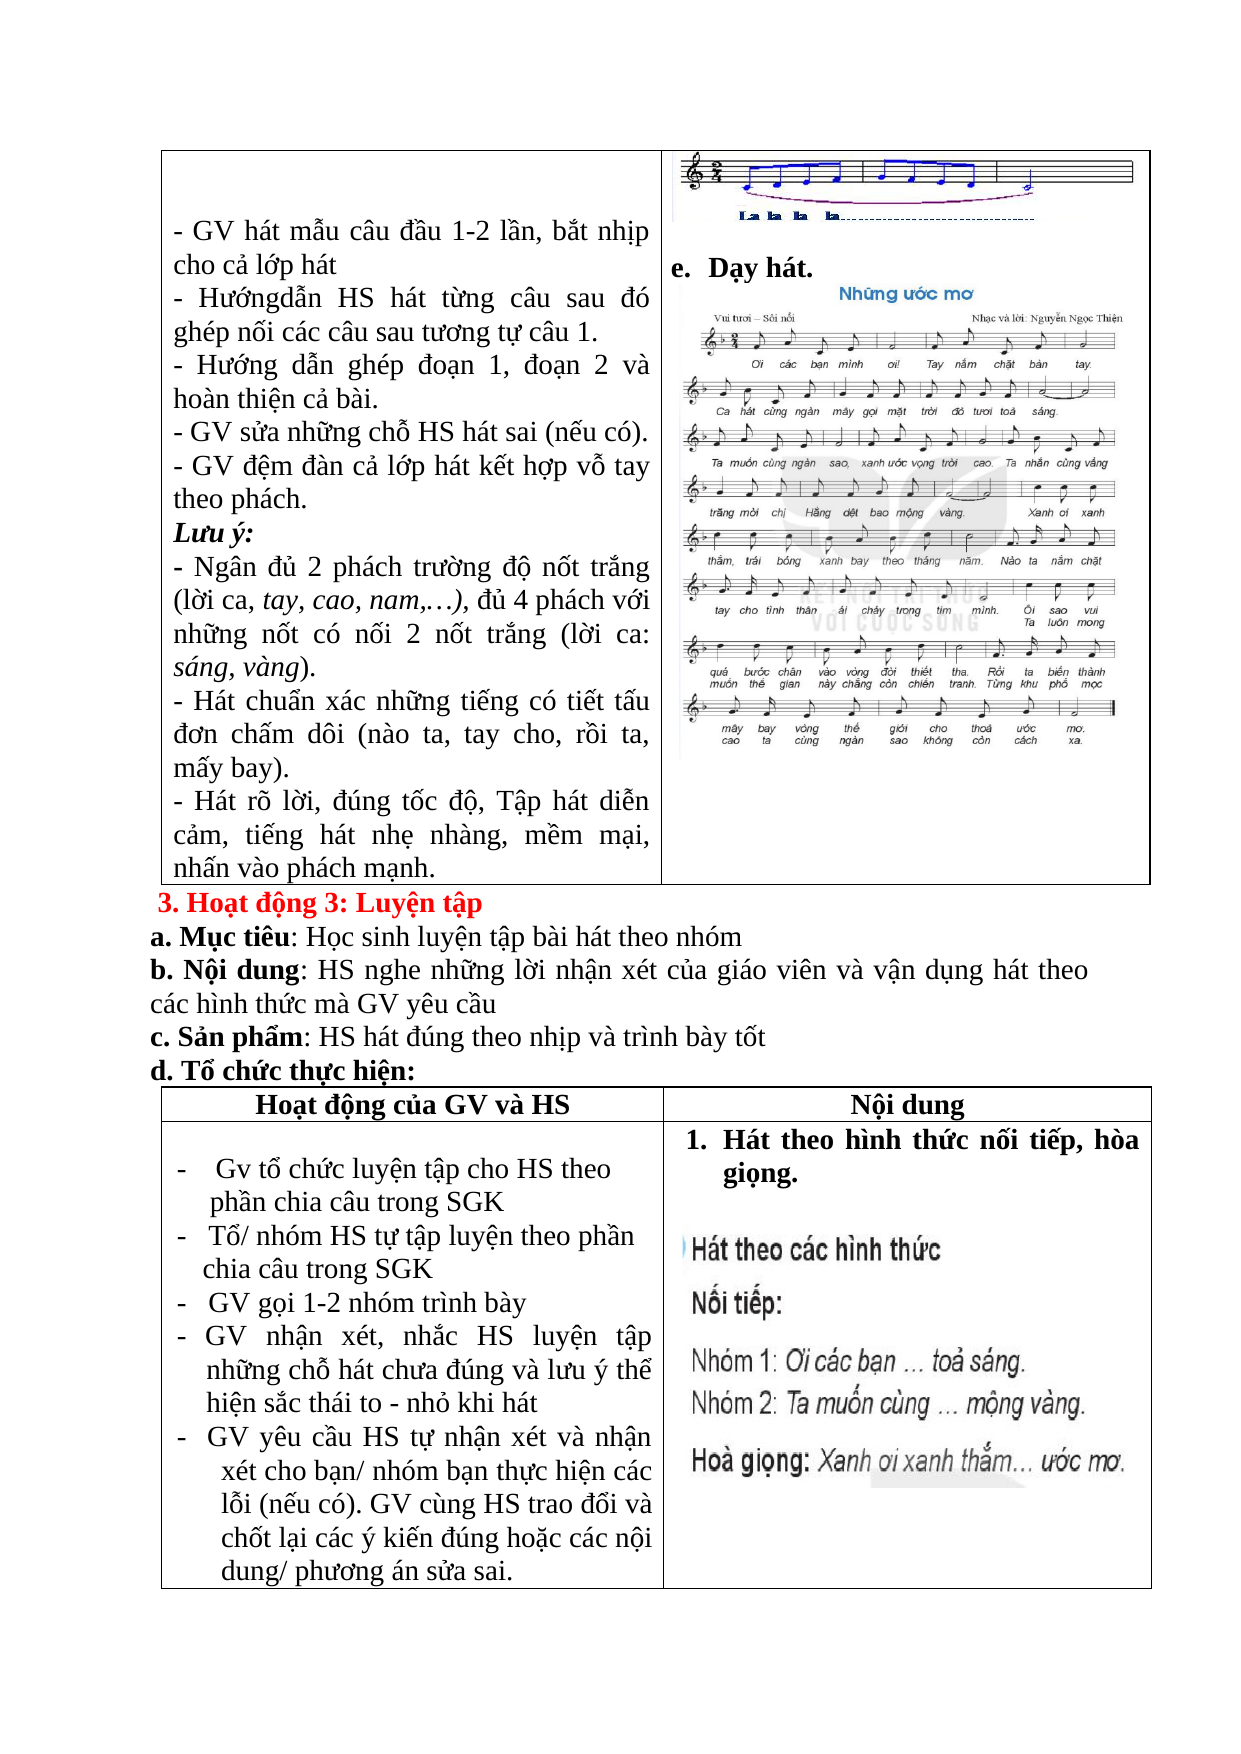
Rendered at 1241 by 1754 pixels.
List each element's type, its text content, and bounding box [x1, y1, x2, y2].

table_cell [162, 151, 661, 884]
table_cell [662, 151, 1149, 884]
text a. Mục tiêu: Học sinh luyện tập bài hát theo nhóm [150, 919, 1090, 952]
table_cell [162, 1122, 663, 1588]
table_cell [664, 1122, 1151, 1588]
text d. Tổ chức thực hiện: [150, 1053, 1090, 1086]
text c. Sản phẩm: HS hát đúng theo nhịp và trình bày tốt [150, 1019, 1090, 1053]
text b. Nội dung: HS nghe những lời nhận xét của giáo viên và vận dụng hát theo các hình thức mà GV yêu cầu [150, 952, 1090, 1019]
picture [672, 151, 1139, 222]
picture [679, 283, 1134, 761]
picture [682, 1222, 1135, 1488]
table_header Nội dung [664, 1088, 1151, 1121]
text 3. Hoạt động 3: Luyện tập [150, 885, 1090, 919]
table_header Hoạt động của GV và HS [162, 1088, 663, 1121]
